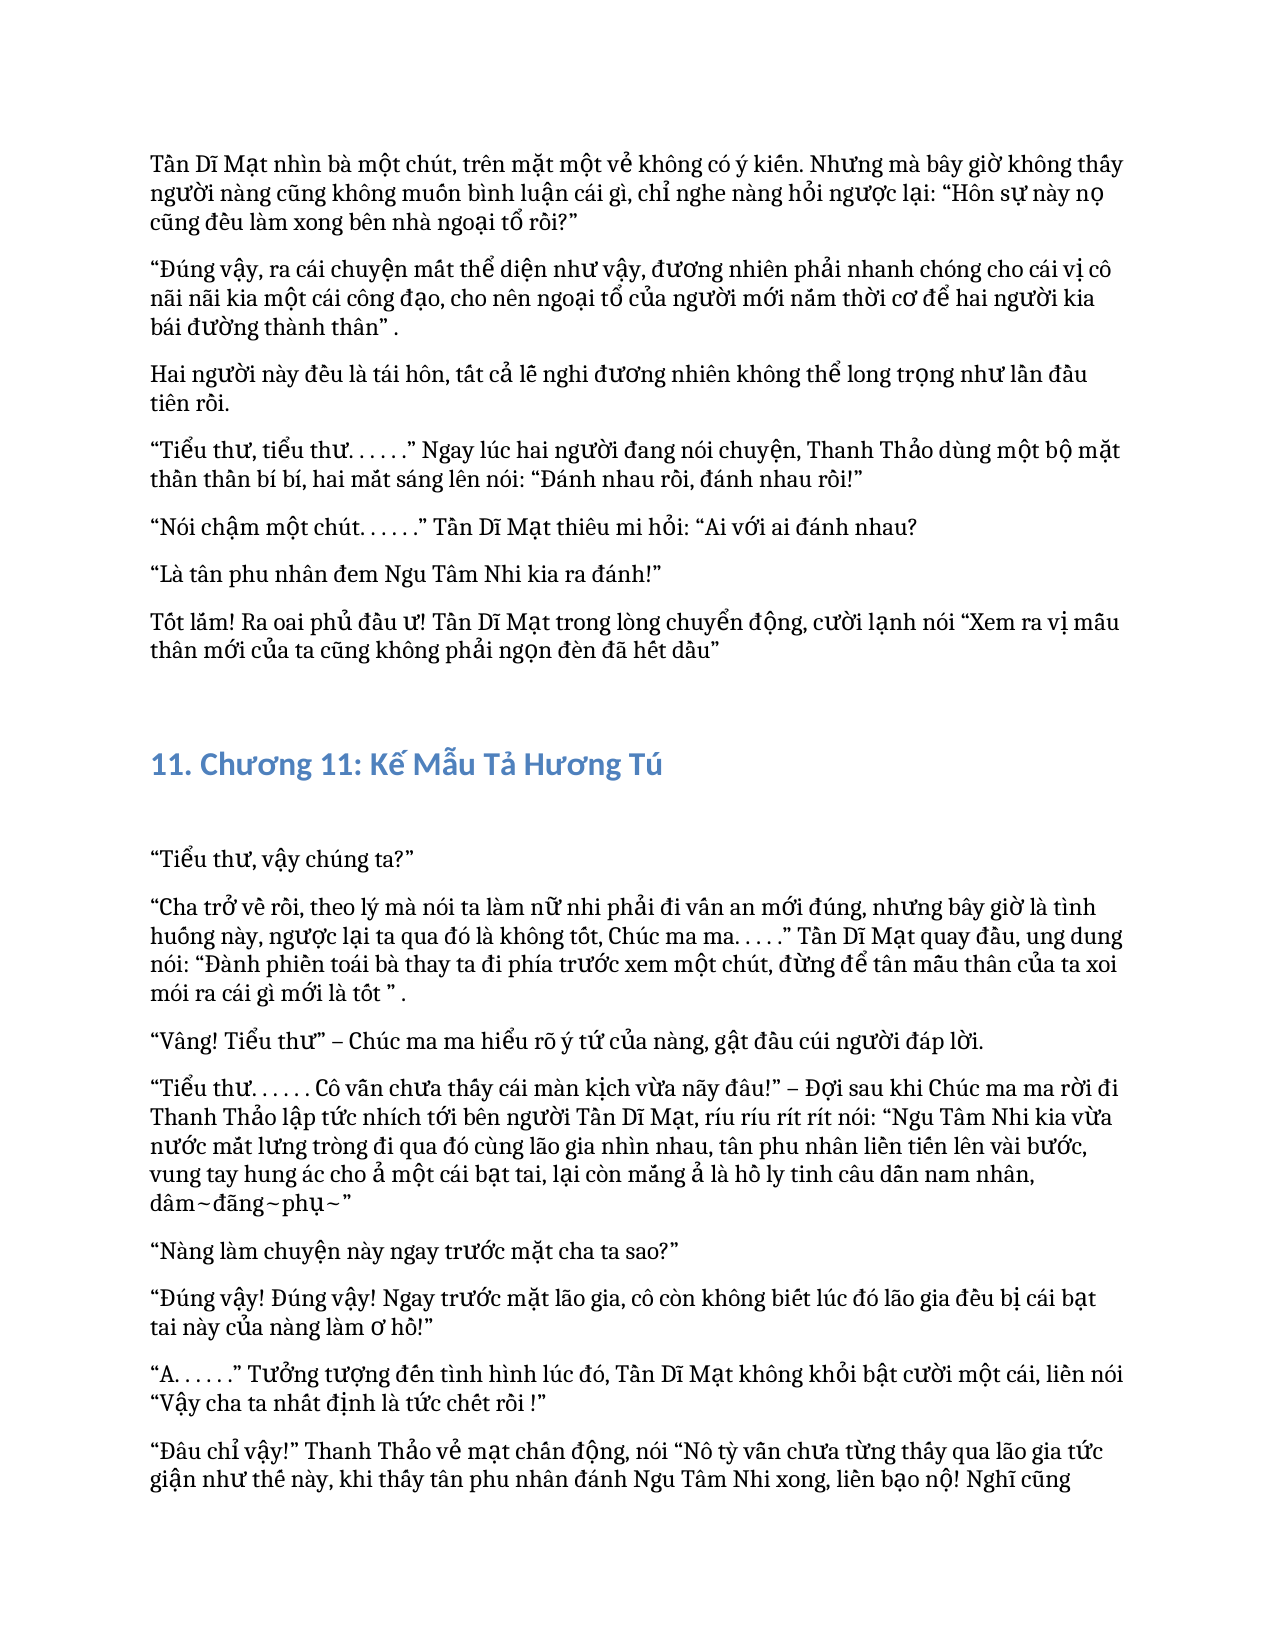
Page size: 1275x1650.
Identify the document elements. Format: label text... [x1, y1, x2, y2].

text Hai người này đều là tái hôn, tất cả lễ nghi đương nhiên không thể long trọng như lần đầu tiên rồi. [150, 360, 1125, 417]
text “Tiểu thư, tiểu thư. . . . . .” Ngay lúc hai người đang nói chuyện, Thanh Thảo dùng một bộ mặt thần thần bí bí, hai mắt sáng lên nói: “Đánh nhau rồi, đánh nhau rồi!” [150, 436, 1125, 494]
text “A. . . . . .” Tưởng tượng đến tình hình lúc đó, Tần Dĩ Mạt không khỏi bật cười một cái, liền nói “Vậy cha ta nhất định là tức chết rồi !” [150, 1360, 1125, 1418]
text “Tiểu thư, vậy chúng ta?” [150, 788, 1125, 874]
text Tốt lắm! Ra oai phủ đầu ư! Tần Dĩ Mạt trong lòng chuyển động, cười lạnh nói “Xem ra vị mẫu thân mới của ta cũng không phải ngọn đèn đã hết dầu” [150, 607, 1125, 722]
subtitle 11. Chương 11: Kế Mẫu Tả Hương Tú [150, 743, 1125, 784]
text “Nói chậm một chút. . . . . .” Tần Dĩ Mạt thiêu mi hỏi: “Ai với ai đánh nhau? [150, 512, 1125, 541]
text “Tiểu thư. . . . . . Cô vẫn chưa thấy cái màn kịch vừa nãy đâu!” – Đợi sau khi Chúc ma ma rời đi Thanh Thảo lập tức nhích tới bên người Tần Dĩ Mạt, ríu ríu rít rít nói: “Ngu Tâm Nhi kia vừa nước mắt lưng tròng đi qua đó cùng lão gia nhìn nhau, tân phu nhân liền tiến lên vài bước, vung tay hung ác cho ả một cái bạt tai, lại còn mắng ả là hồ ly tinh câu dẫn nam nhân, dâm~đãng~phụ~” [150, 1074, 1125, 1218]
text “Vâng! Tiểu thư” – Chúc ma ma hiểu rõ ý tứ của nàng, gật đầu cúi người đáp lời. [150, 1027, 1125, 1055]
text “Nàng làm chuyện này ngay trước mặt cha ta sao?” [150, 1237, 1125, 1265]
text “Đúng vậy, ra cái chuyện mất thể diện như vậy, đương nhiên phải nhanh chóng cho cái vị cô nãi nãi kia một cái công đạo, cho nên ngoại tổ của người mới nắm thời cơ để hai người kia bái đường thành thân” . [150, 255, 1125, 341]
text Tần Dĩ Mạt nhìn bà một chút, trên mặt một vẻ không có ý kiến. Nhưng mà bây giờ không thấy người nàng cũng không muốn bình luận cái gì, chỉ nghe nàng hỏi ngược lại: “Hôn sự này nọ cũng đều làm xong bên nhà ngoại tổ rồi?” [150, 150, 1125, 236]
text “Cha trở về rồi, theo lý mà nói ta làm nữ nhi phải đi vấn an mới đúng, nhưng bây giờ là tình huống này, ngược lại ta qua đó là không tốt, Chúc ma ma. . . . .” Tần Dĩ Mạt quay đầu, ung dung nói: “Đành phiền toái bà thay ta đi phía trước xem một chút, đừng để tân mẫu thân của ta xoi mói ra cái gì mới là tốt ” . [150, 893, 1125, 1008]
text “Đúng vậy! Đúng vậy! Ngay trước mặt lão gia, cô còn không biết lúc đó lão gia đều bị cái bạt tai này của nàng làm ơ hồ!” [150, 1284, 1125, 1342]
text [150, 1437, 1125, 1494]
text “Là tân phu nhân đem Ngu Tâm Nhi kia ra đánh!” [150, 560, 1125, 589]
